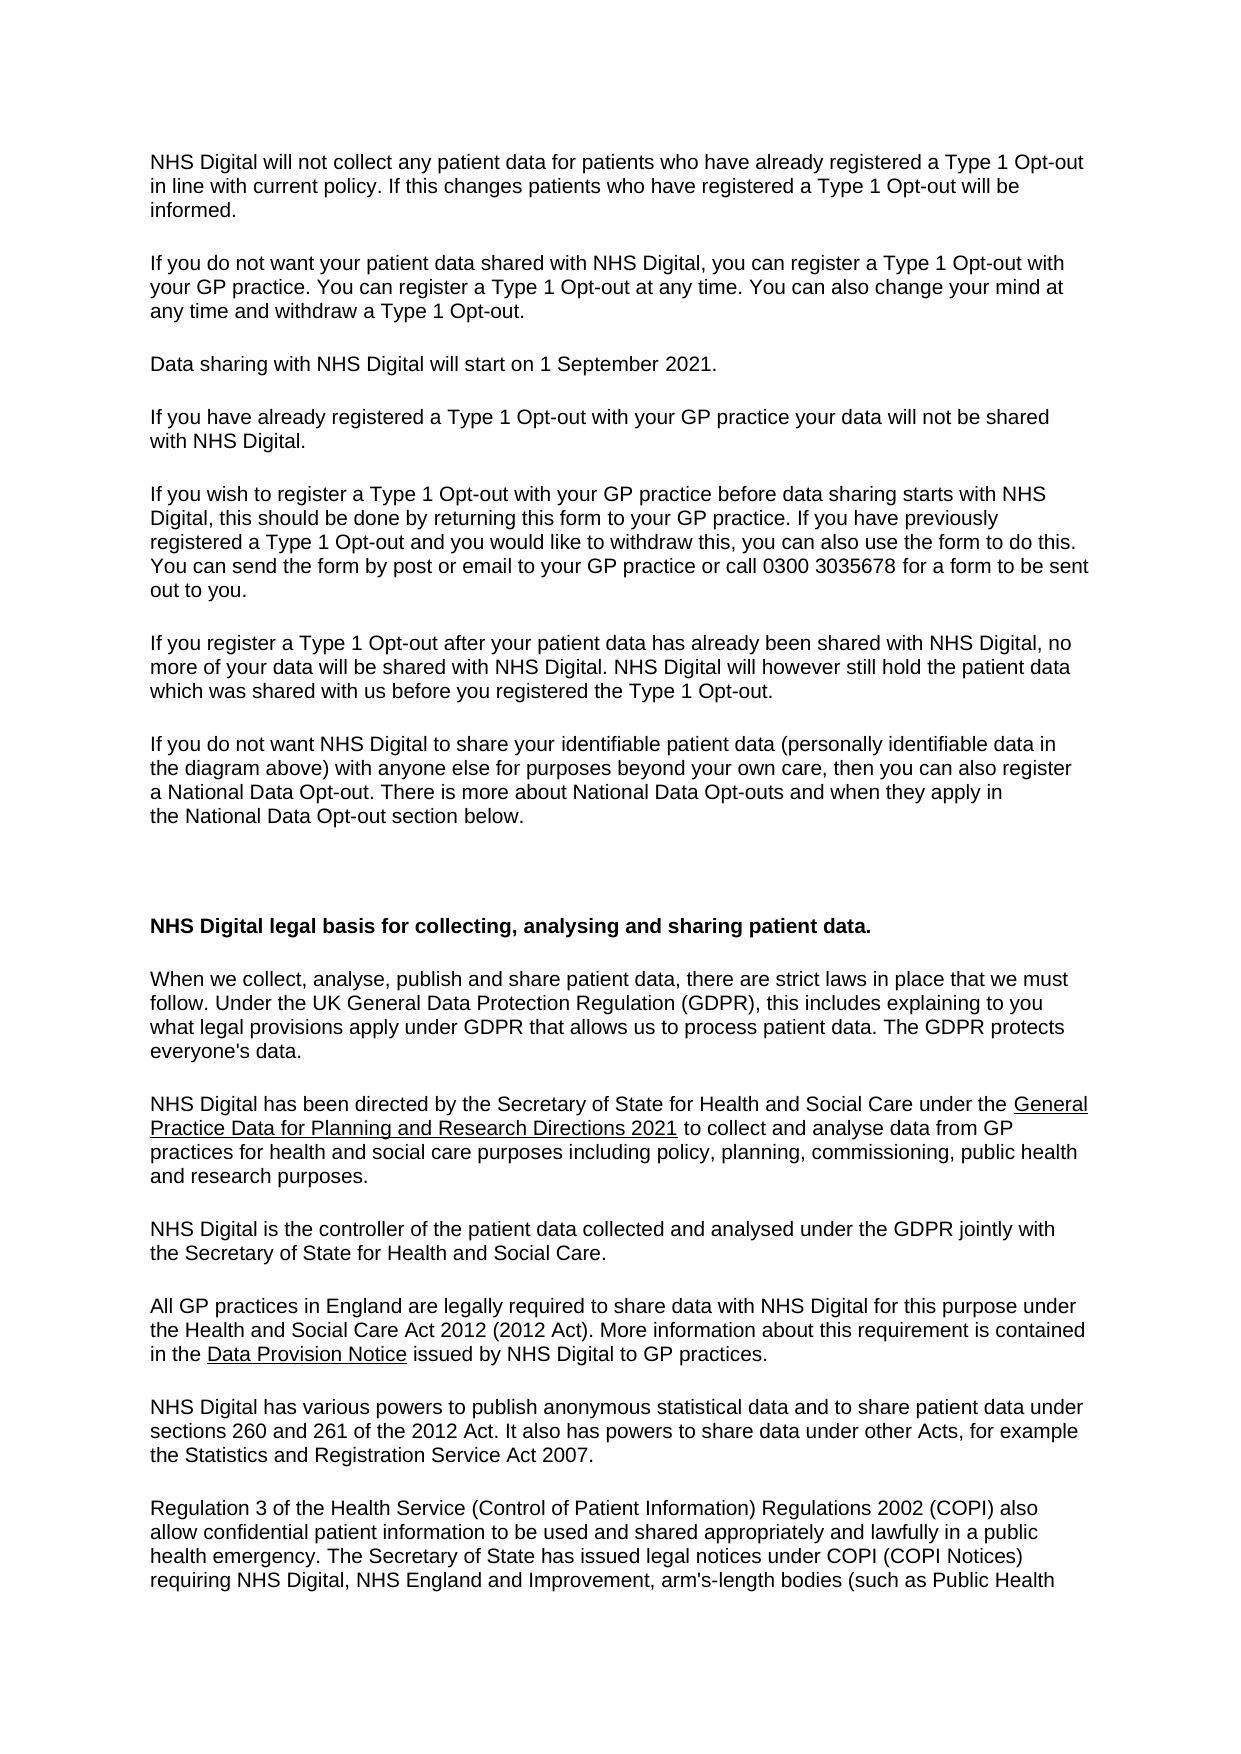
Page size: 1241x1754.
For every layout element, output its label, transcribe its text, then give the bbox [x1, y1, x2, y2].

text When we collect, analyse, publish and share patient data, there are strict laws in place that we must follow. Under the UK General Data Protection Regulation (GDPR), this includes explaining to you what legal provisions apply under GDPR that allows us to process patient data. The GDPR protects everyone's data. [150, 967, 1090, 1063]
text If you have already registered a Type 1 Opt-out with your GP practice your data will not be shared with NHS Digital. [150, 405, 1090, 453]
text NHS Digital has been directed by the Secretary of State for Health and Social Care under the General Practice Data for Planning and Research Directions 2021 to collect and analyse data from GP practices for health and social care purposes including policy, planning, commissioning, public health and research purposes. [150, 1092, 1090, 1188]
text If you register a Type 1 Opt-out after your patient data has already been shared with NHS Digital, no more of your data will be shared with NHS Digital. NHS Digital will however still hold the patient data which was shared with us before you registered the Type 1 Opt-out. [150, 631, 1090, 703]
text NHS Digital will not collect any patient data for patients who have already registered a Type 1 Opt-out in line with current policy. If this changes patients who have registered a Type 1 Opt-out will be informed. [150, 150, 1090, 222]
text All GP practices in England are legally required to share data with NHS Digital for this purpose under the Health and Social Care Act 2012 (2012 Act). More information about this requirement is contained in the Data Provision Notice issued by NHS Digital to GP practices. [150, 1294, 1090, 1366]
text NHS Digital has various powers to publish anonymous statistical data and to share patient data under sections 260 and 261 of the 2012 Act. It also has powers to share data under other Acts, for example the Statistics and Registration Service Act 2007. [150, 1395, 1090, 1467]
text NHS Digital is the controller of the patient data collected and analysed under the GDPR jointly with the Secretary of State for Health and Social Care. [150, 1217, 1090, 1265]
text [150, 1496, 1090, 1592]
subtitle NHS Digital legal basis for collecting, analysing and sharing patient data. [150, 914, 1090, 938]
text Data sharing with NHS Digital will start on 1 September 2021. [150, 352, 1090, 376]
text If you wish to register a Type 1 Opt-out with your GP practice before data sharing starts with NHS Digital, this should be done by returning this form to your GP practice. If you have previously registered a Type 1 Opt-out and you would like to withdraw this, you can also use the form to do this. You can send the form by post or email to your GP practice or call 0300 3035678 for a form to be sent out to you. [150, 482, 1090, 602]
text If you do not want NHS Digital to share your identifiable patient data (personally identifiable data in the diagram above) with anyone else for purposes beyond your own care, then you can also register a National Data Opt-out. There is more about National Data Opt-outs and when they apply in the National Data Opt-out section below. [150, 732, 1090, 828]
text If you do not want your patient data shared with NHS Digital, you can register a Type 1 Opt-out with your GP practice. You can register a Type 1 Opt-out at any time. You can also change your mind at any time and withdraw a Type 1 Opt-out. [150, 251, 1090, 323]
